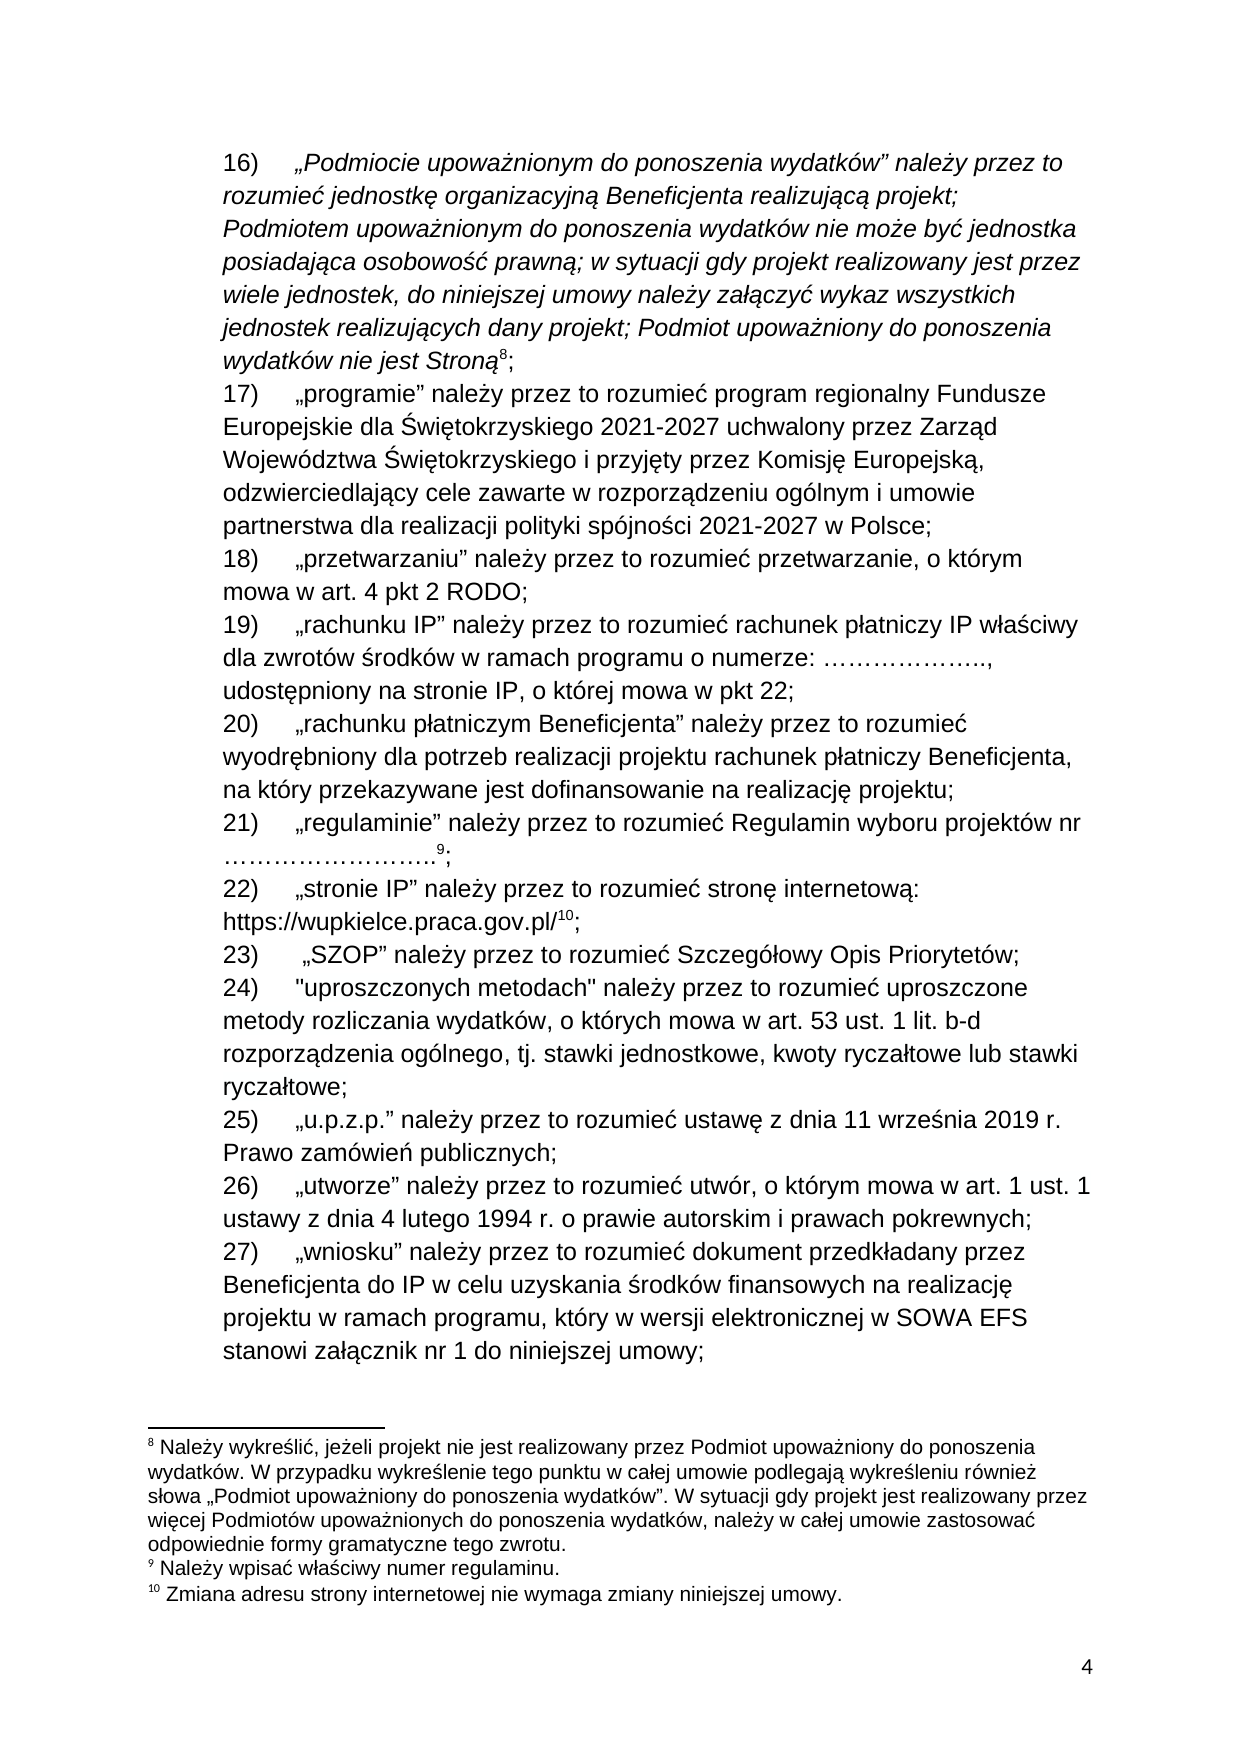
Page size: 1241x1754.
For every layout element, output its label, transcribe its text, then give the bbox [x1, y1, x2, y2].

list "uproszczonych metodach" należy przez to rozumieć uproszczone metody rozliczania wydatków, o których mowa w art. 53 ust. 1 lit. b-d rozporządzenia ogólnego, tj. stawki jednostkowe, kwoty ryczałtowe lub stawki ryczałtowe; [223, 973, 1091, 1101]
list „SZOP” należy przez to rozumieć Szczegółowy Opis Priorytetów; [223, 940, 1091, 969]
list „Podmiocie upoważnionym do ponoszenia wydatków” należy przez to rozumieć jednostkę organizacyjną Beneficjenta realizującą projekt; Podmiotem upoważnionym do ponoszenia wydatków nie może być jednostka posiadająca osobowość prawną; w sytuacji gdy projekt realizowany jest przez wiele jednostek, do niniejszej umowy należy załączyć wykaz wszystkich jednostek realizujących dany projekt; Podmiot upoważniony do ponoszenia wydatków nie jest Stroną; [223, 148, 1091, 374]
list „regulaminie” należy przez to rozumieć Regulamin wyboru projektów nr ……………………..; [223, 808, 1091, 870]
list „utworze” należy przez to rozumieć utwór, o którym mowa w art. 1 ust. 1 ustawy z dnia 4 lutego 1994 r. o prawie autorskim i prawach pokrewnych; [223, 1171, 1091, 1233]
list „rachunku płatniczym Beneficjenta” należy przez to rozumieć wyodrębniony dla potrzeb realizacji projektu rachunek płatniczy Beneficjenta, na który przekazywane jest dofinansowanie na realizację projektu; [223, 709, 1091, 804]
list „u.p.z.p.” należy przez to rozumieć ustawę z dnia 11 września 2019 r. Prawo zamówień publicznych; [223, 1105, 1091, 1167]
list „programie” należy przez to rozumieć program regionalny Fundusze Europejskie dla Świętokrzyskiego 2021-2027 uchwalony przez Zarząd Województwa Świętokrzyskiego i przyjęty przez Komisję Europejską, odzwierciedlający cele zawarte w rozporządzeniu ogólnym i umowie partnerstwa dla realizacji polityki spójności 2021-2027 w Polsce; [223, 379, 1091, 539]
list „stronie IP” należy przez to rozumieć stronę internetową: https://wupkielce.praca.gov.pl/; [223, 874, 1091, 936]
list „wniosku” należy przez to rozumieć dokument przedkładany przez Beneficjenta do IP w celu uzyskania środków finansowych na realizację projektu w ramach programu, który w wersji elektronicznej w SOWA EFS stanowi załącznik nr 1 do niniejszej umowy; [223, 1237, 1091, 1365]
list „przetwarzaniu” należy przez to rozumieć przetwarzanie, o którym mowa w art. 4 pkt 2 RODO; [223, 544, 1091, 606]
list „rachunku IP” należy przez to rozumieć rachunek płatniczy IP właściwy dla zwrotów środków w ramach programu o numerze: ……………….., udostępniony na stronie IP, o której mowa w pkt 22; [223, 610, 1091, 705]
